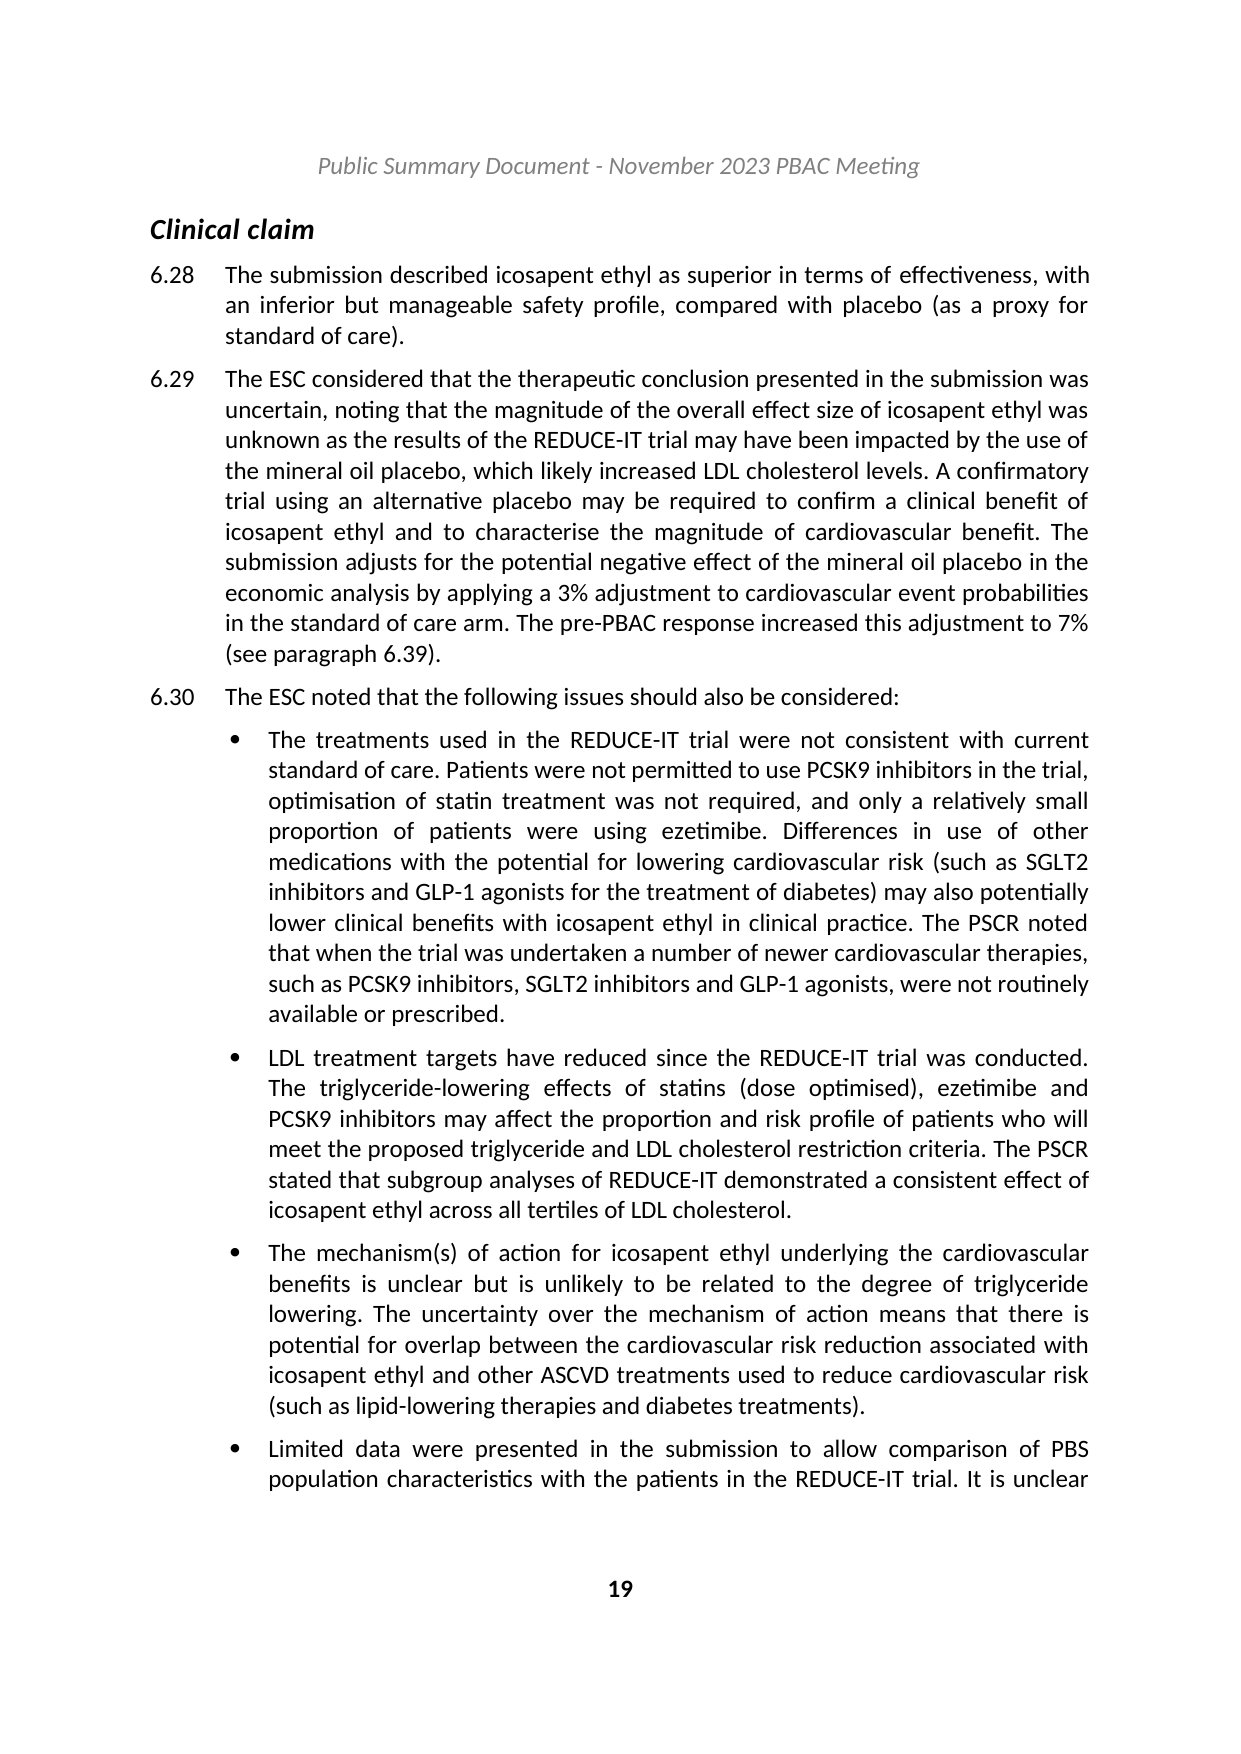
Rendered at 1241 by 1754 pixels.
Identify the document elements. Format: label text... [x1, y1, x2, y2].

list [231, 1433, 1090, 1494]
text Clinical claim [150, 211, 1090, 247]
list The treatments used in the REDUCE-IT trial were not consistent with current standard of care. Patients were not permitted to use PCSK9 inhibitors in the trial, optimisation of statin treatment was not required, and only a relatively small proportion of patients were using ezetimibe. Differences in use of other medications with the potential for lowering cardiovascular risk (such as SGLT2 inhibitors and GLP-1 agonists for the treatment of diabetes) may also potentially lower clinical benefits with icosapent ethyl in clinical practice. The PSCR noted that when the trial was undertaken a number of newer cardiovascular therapies, such as PCSK9 inhibitors, SGLT2 inhibitors and GLP-1 agonists, were not routinely available or prescribed. [231, 724, 1090, 1029]
list The ESC considered that the therapeutic conclusion presented in the submission was uncertain, noting that the magnitude of the overall effect size of icosapent ethyl was unknown as the results of the REDUCE-IT trial may have been impacted by the use of the mineral oil placebo, which likely increased LDL cholesterol levels. A confirmatory trial using an alternative placebo may be required to confirm a clinical benefit of icosapent ethyl and to characterise the magnitude of cardiovascular benefit. The submission adjusts for the potential negative effect of the mineral oil placebo in the economic analysis by applying a 3% adjustment to cardiovascular event probabilities in the standard of care arm. The pre-PBAC response increased this adjustment to 7% (see paragraph 6.39). [150, 363, 1090, 668]
list The ESC noted that the following issues should also be considered: [150, 681, 1090, 711]
list The mechanism(s) of action for icosapent ethyl underlying the cardiovascular benefits is unclear but is unlikely to be related to the degree of triglyceride lowering. The uncertainty over the mechanism of action means that there is potential for overlap between the cardiovascular risk reduction associated with icosapent ethyl and other ASCVD treatments used to reduce cardiovascular risk (such as lipid-lowering therapies and diabetes treatments). [231, 1237, 1090, 1420]
list LDL treatment targets have reduced since the REDUCE-IT trial was conducted. The triglyceride-lowering effects of statins (dose optimised), ezetimibe and PCSK9 inhibitors may affect the proportion and risk profile of patients who will meet the proposed triglyceride and LDL cholesterol restriction criteria. The PSCR stated that subgroup analyses of REDUCE-IT demonstrated a consistent effect of icosapent ethyl across all tertiles of LDL cholesterol. [231, 1042, 1090, 1225]
list The submission described icosapent ethyl as superior in terms of effectiveness, with an inferior but manageable safety profile, compared with placebo (as a proxy for standard of care). [150, 259, 1090, 351]
